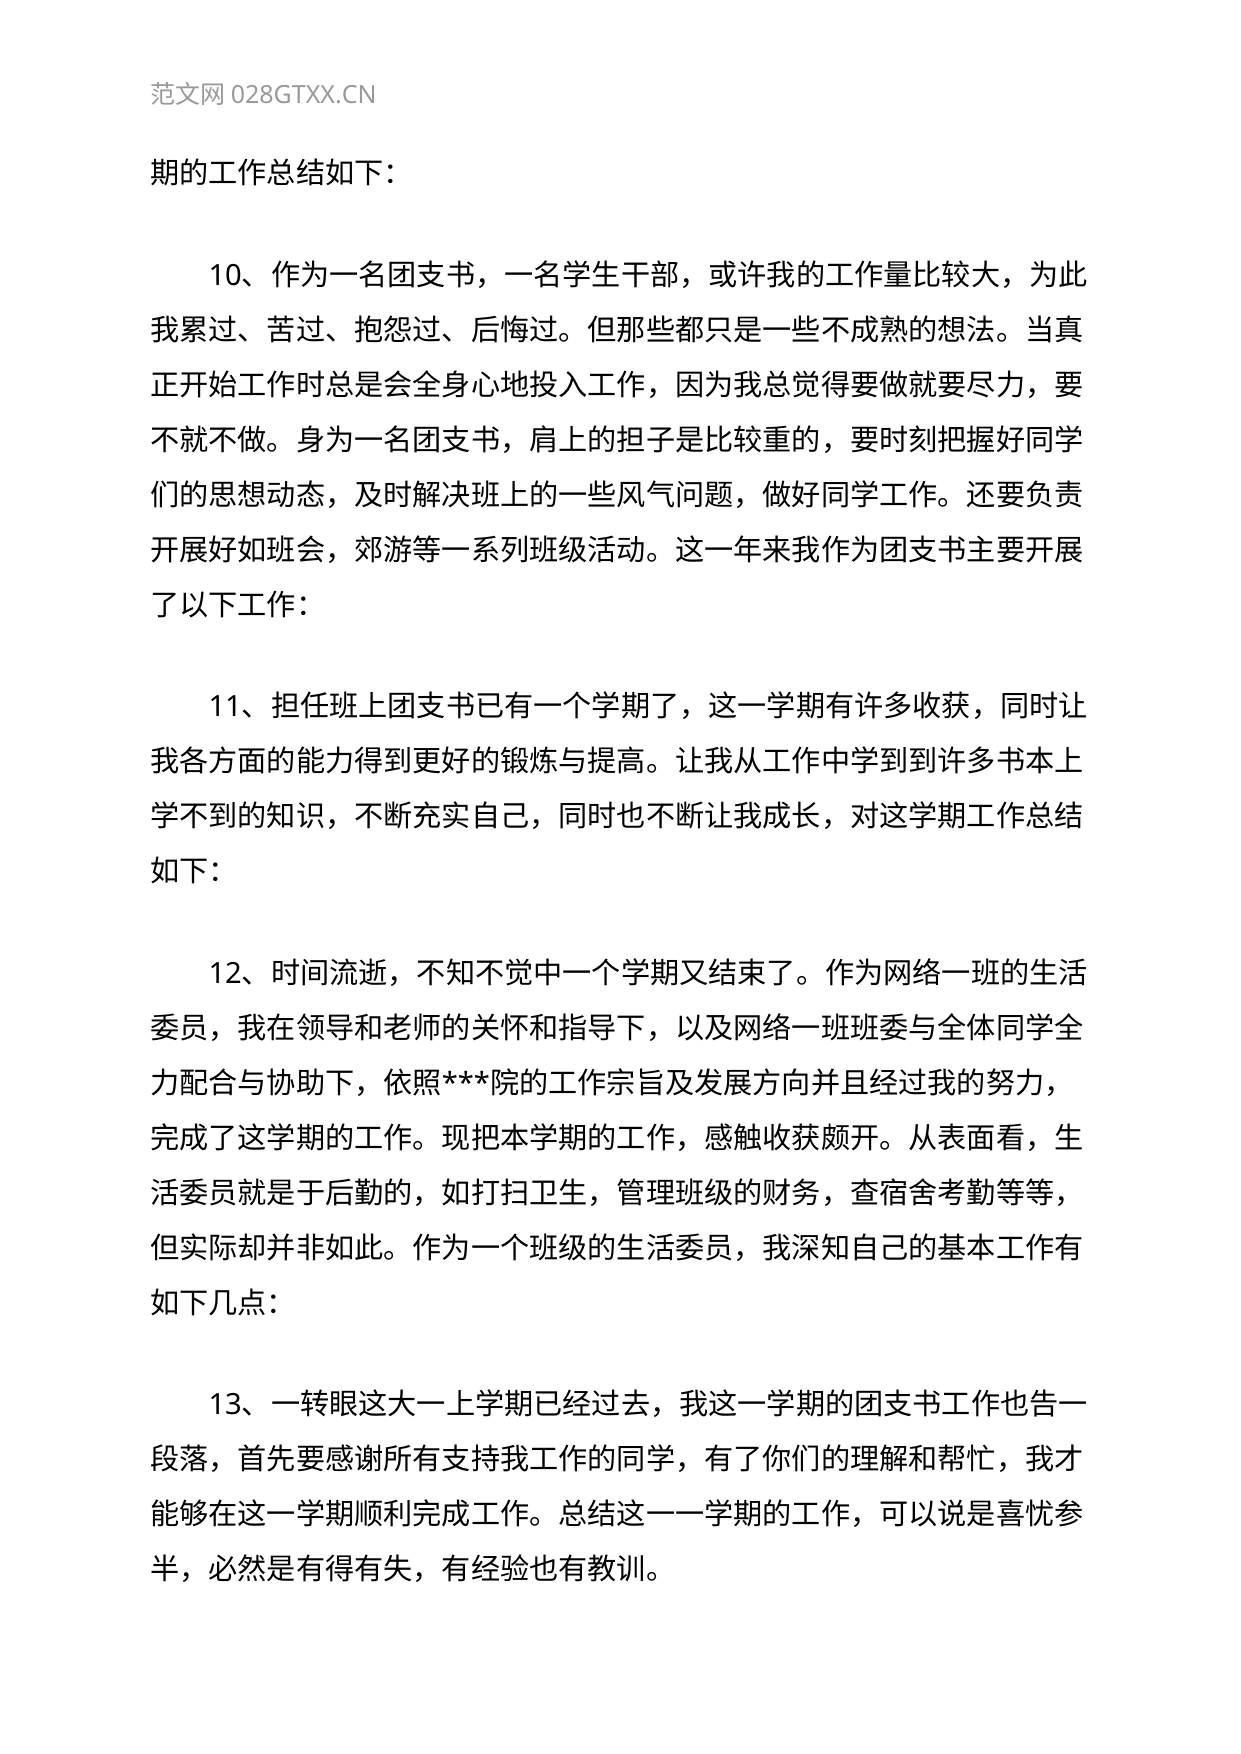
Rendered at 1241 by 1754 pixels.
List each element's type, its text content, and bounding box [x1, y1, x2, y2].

text 13、一转眼这大一上学期已经过去，我这一学期的团支书工作也告一段落，首先要感谢所有支持我工作的同学，有了你们的理解和帮忙，我才能够在这一学期顺利完成工作。总结这一一学期的工作，可以说是喜忧参半，必然是有得有失，有经验也有教训。 [150, 1381, 1090, 1588]
text 10、作为一名团支书，一名学生干部，或许我的工作量比较大，为此我累过、苦过、抱怨过、后悔过。但那些都只是一些不成熟的想法。当真正开始工作时总是会全身心地投入工作，因为我总觉得要做就要尽力，要不就不做。身为一名团支书，肩上的担子是比较重的，要时刻把握好同学们的思想动态，及时解决班上的一些风气问题，做好同学工作。还要负责开展好如班会，郊游等一系列班级活动。这一年来我作为团支书主要开展了以下工作： [150, 252, 1090, 623]
text 12、时间流逝，不知不觉中一个学期又结束了。作为网络一班的生活委员，我在领导和老师的关怀和指导下，以及网络一班班委与全体同学全力配合与协助下，依照***院的工作宗旨及发展方向并且经过我的努力，完成了这学期的工作。现把本学期的工作，感触收获颇开。从表面看，生活委员就是于后勤的，如打扫卫生，管理班级的财务，查宿舍考勤等等，但实际却并非如此。作为一个班级的生活委员，我深知自己的基本工作有如下几点： [150, 949, 1090, 1321]
text 11、担任班上团支书已有一个学期了，这一学期有许多收获，同时让我各方面的能力得到更好的锻炼与提高。让我从工作中学到到许多书本上学不到的知识，不断充实自己，同时也不断让我成长，对这学期工作总结如下： [150, 683, 1090, 890]
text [150, 150, 1090, 192]
